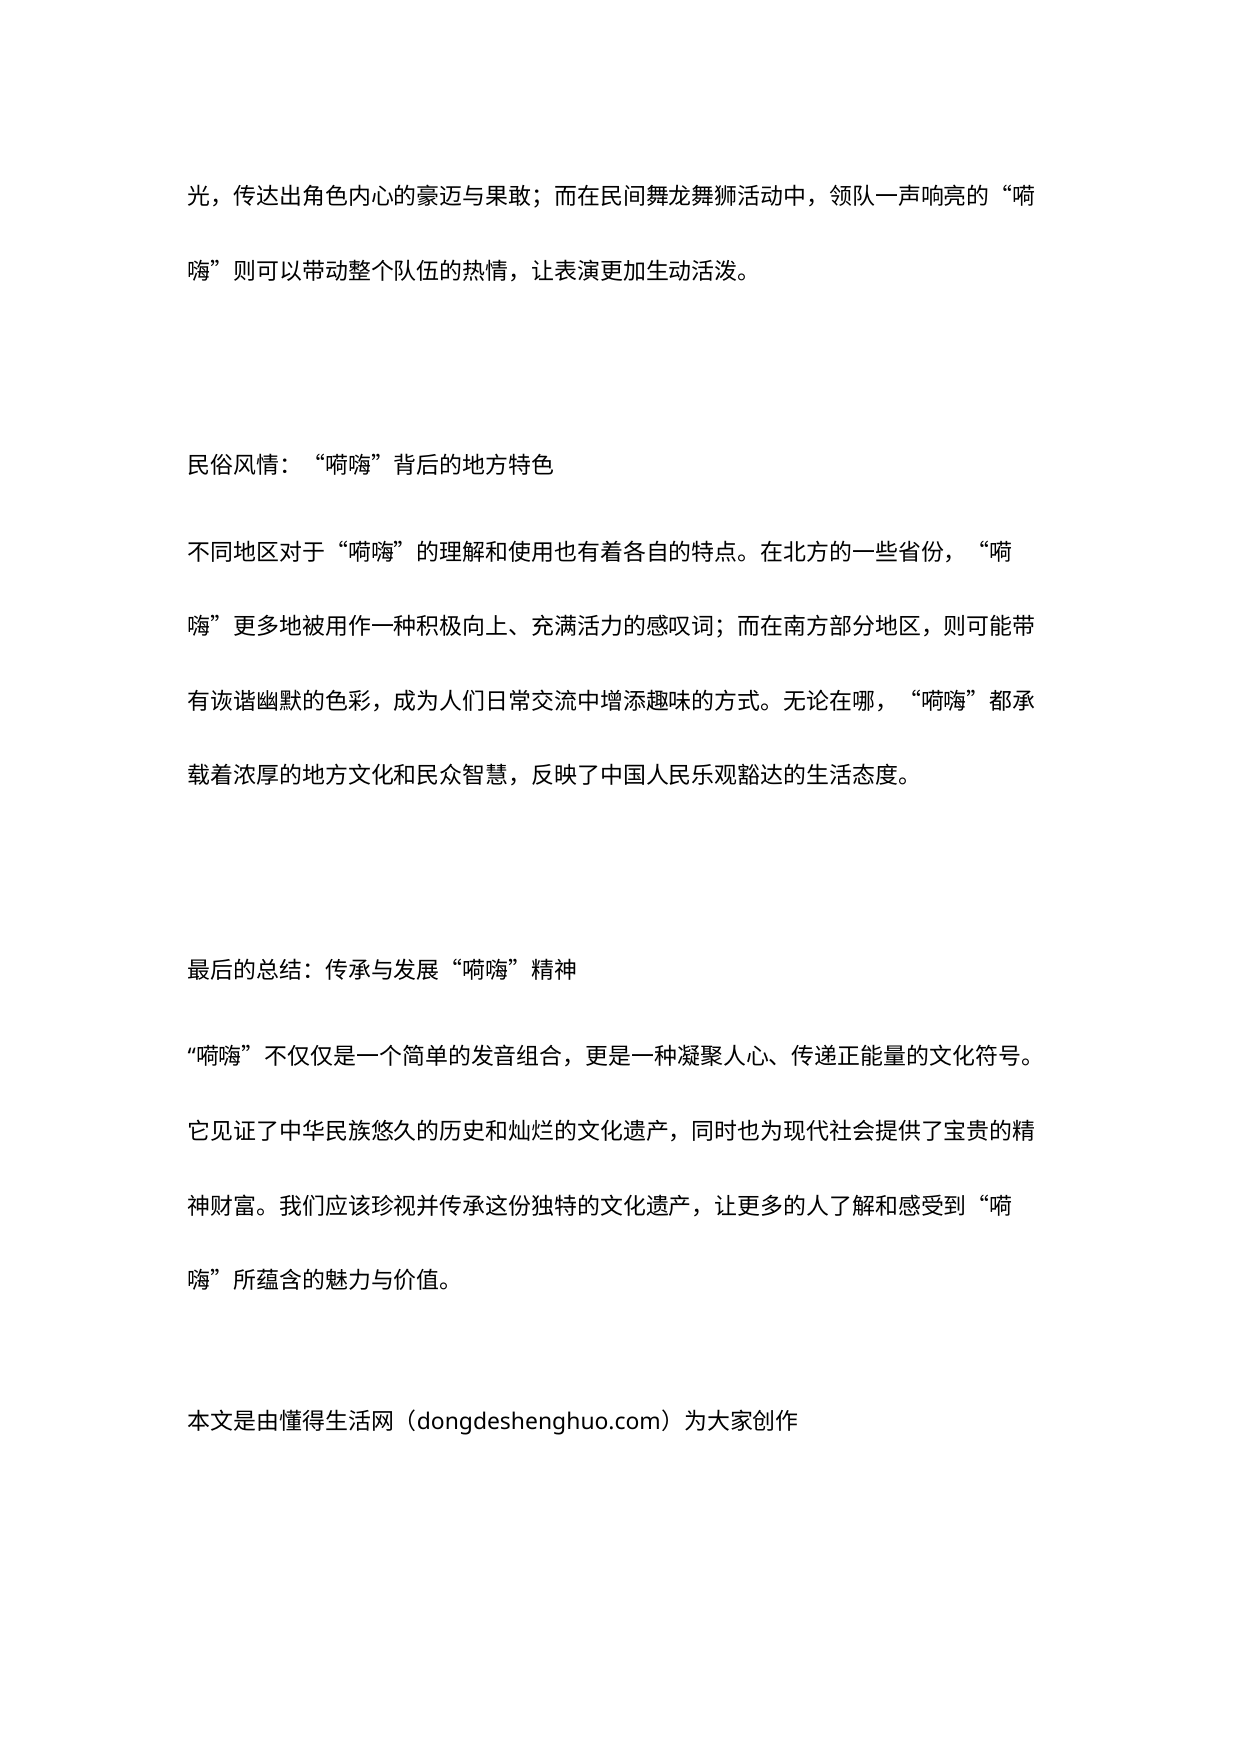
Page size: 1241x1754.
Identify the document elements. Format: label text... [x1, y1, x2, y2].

text 最后的总结：传承与发展“嗬嗨”精神 [187, 936, 1053, 1001]
text 本文是由懂得生活网（dongdeshenghuo.com）为大家创作 [187, 1387, 1053, 1452]
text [187, 162, 1053, 302]
text 民俗风情：“嗬嗨”背后的地方特色 [187, 431, 1053, 496]
text “嗬嗨”不仅仅是一个简单的发音组合，更是一种凝聚人心、传递正能量的文化符号。它见证了中华民族悠久的历史和灿烂的文化遗产，同时也为现代社会提供了宝贵的精神财富。我们应该珍视并传承这份独特的文化遗产，让更多的人了解和感受到“嗬嗨”所蕴含的魅力与价值。 [187, 1022, 1053, 1311]
text 不同地区对于“嗬嗨”的理解和使用也有着各自的特点。在北方的一些省份，“嗬嗨”更多地被用作一种积极向上、充满活力的感叹词；而在南方部分地区，则可能带有诙谐幽默的色彩，成为人们日常交流中增添趣味的方式。无论在哪，“嗬嗨”都承载着浓厚的地方文化和民众智慧，反映了中国人民乐观豁达的生活态度。 [187, 517, 1053, 807]
